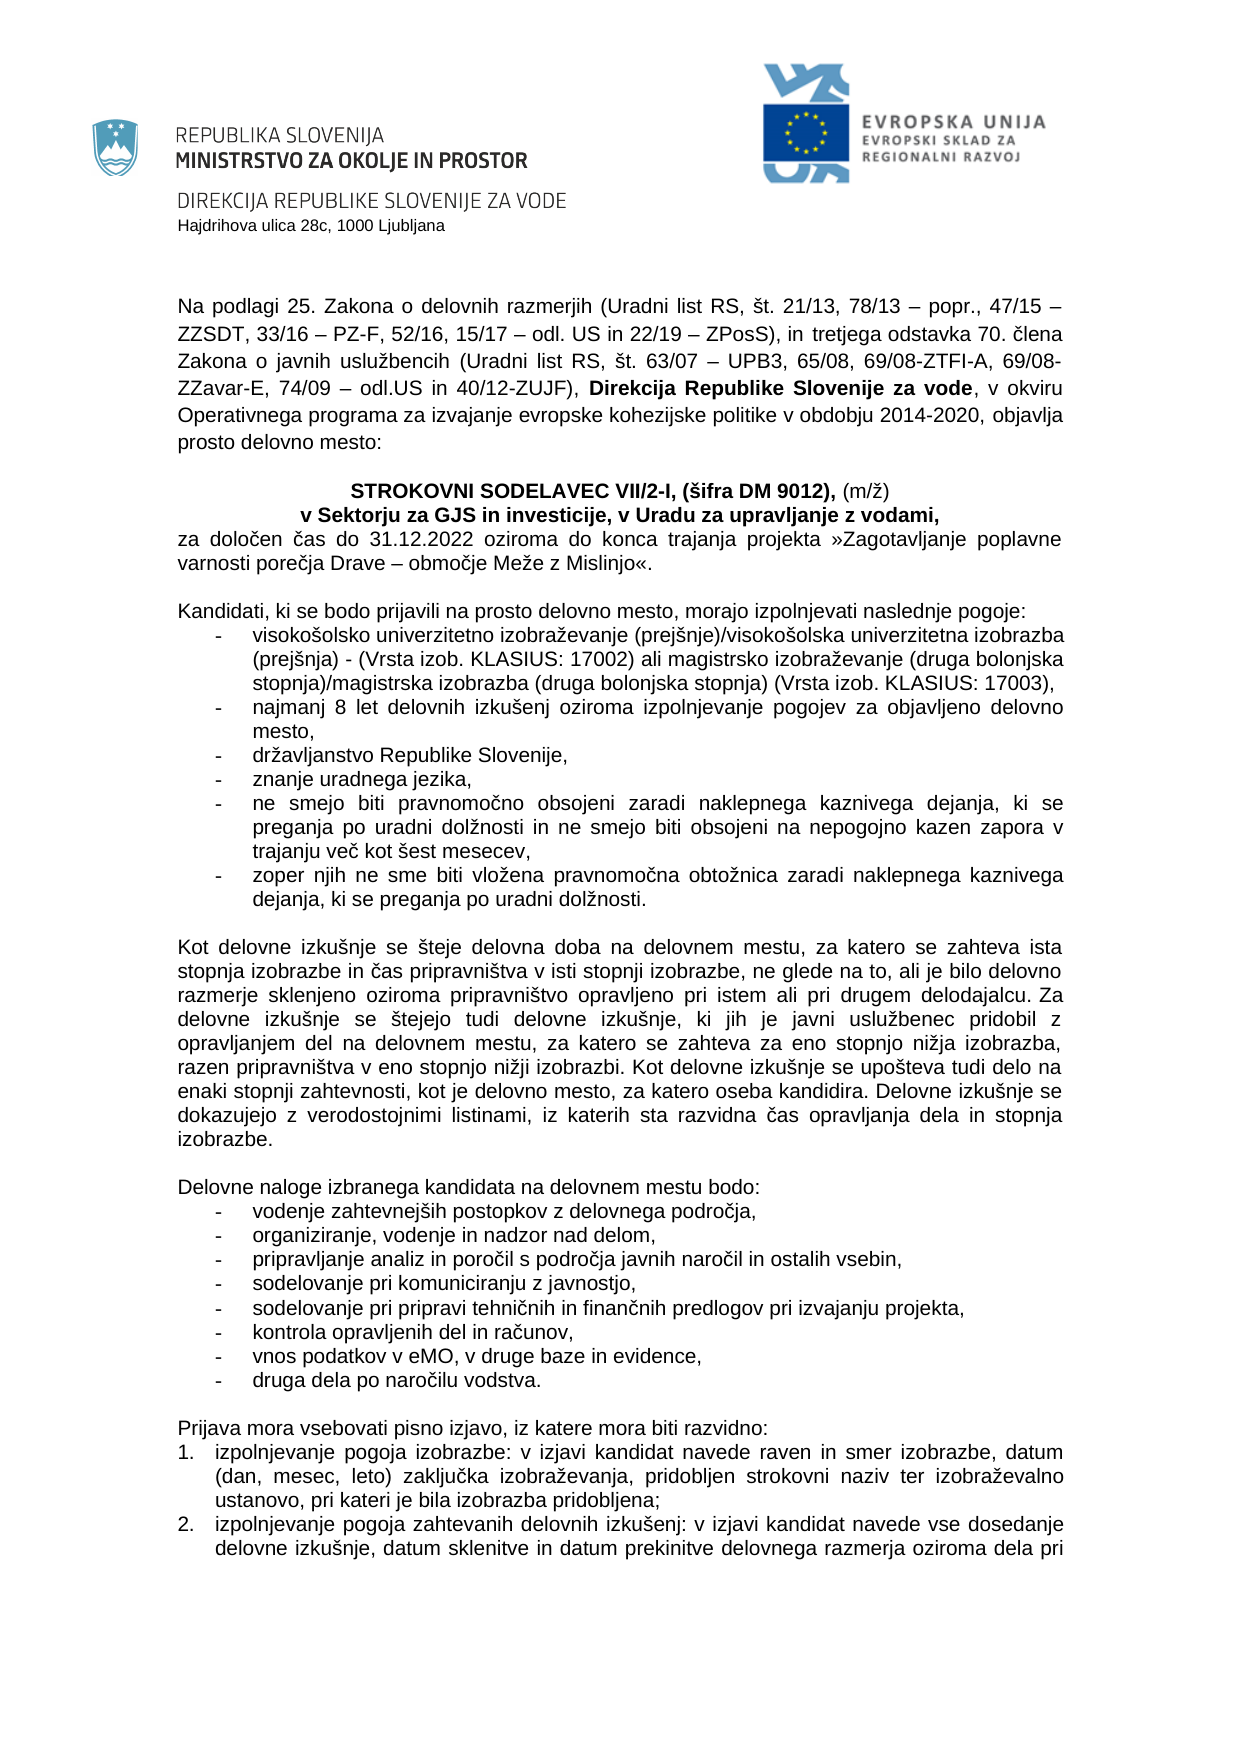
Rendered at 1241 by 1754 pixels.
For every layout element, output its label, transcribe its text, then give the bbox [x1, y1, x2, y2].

list druga dela po naročilu vodstva. [215, 1368, 1065, 1392]
list organiziranje, vodenje in nadzor nad delom, [215, 1223, 1065, 1247]
text Na podlagi 25. Zakona o delovnih razmerjih (Uradni list RS, št. 21/13, 78/13 – popr., 47/15 – ZZSDT, 33/16 – PZ-F, 52/16, 15/17 – odl. US in 22/19 – ZPosS), in tretjega odstavka 70. člena Zakona o javnih uslužbencih (Uradni list RS, št. 63/07 – UPB3, 65/08, 69/08-ZTFI-A, 69/08-ZZavar-E, 74/09 – odl.US in 40/12-ZUJF), Direkcija Republike Slovenije za vode, v okviru Operativnega programa za izvajanje evropske kohezijske politike v obdobju 2014-2020, objavlja prosto delovno mesto: [177, 292, 1063, 455]
list kontrola opravljenih del in računov, [215, 1319, 1065, 1344]
list sodelovanje pri komuniciranju z javnostjo, [215, 1271, 1065, 1295]
picture [675, 13, 1155, 245]
list ne smejo biti pravnomočno obsojeni zaradi naklepnega kaznivega dejanja, ki se preganja po uradni dolžnosti in ne smejo biti obsojeni na nepogojno kazen zapora v trajanju več kot šest mesecev, [215, 791, 1065, 863]
list znanje uradnega jezika, [215, 767, 1065, 791]
list vnos podatkov v eMO, v druge baze in evidence, [215, 1344, 1065, 1368]
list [177, 1512, 1065, 1560]
list pripravljanje analiz in poročil s področja javnih naročil in ostalih vsebin, [215, 1247, 1065, 1271]
text Prijava mora vsebovati pisno izjavo, iz katere mora biti razvidno: [177, 1416, 1065, 1440]
text Kot delovne izkušnje se šteje delovna doba na delovnem mestu, za katero se zahteva ista stopnja izobrazbe in čas pripravništva v isti stopnji izobrazbe, ne glede na to, ali je bilo delovno razmerje sklenjeno oziroma pripravništvo opravljeno pri istem ali pri drugem delodajalcu. Za delovne izkušnje se štejejo tudi delovne izkušnje, ki jih je javni uslužbenec pridobil z opravljanjem del na delovnem mestu, za katero se zahteva za eno stopnjo nižja izobrazba, razen pripravništva v eno stopnjo nižji izobrazbi. Kot delovne izkušnje se upošteva tudi delo na enaki stopnji zahtevnosti, kot je delovno mesto, za katero oseba kandidira. Delovne izkušnje se dokazujejo z verodostojnimi listinami, iz katerih sta razvidna čas opravljanja dela in stopnja izobrazbe. [177, 935, 1063, 1151]
list visokošolsko univerzitetno izobraževanje (prejšnje)/visokošolska univerzitetna izobrazba (prejšnja) - (Vrsta izob. KLASIUS: 17002) ali magistrsko izobraževanje (druga bolonjska stopnja)/magistrska izobrazba (druga bolonjska stopnja) (Vrsta izob. KLASIUS: 17003), [215, 622, 1065, 694]
list državljanstvo Republike Slovenije, [215, 743, 1065, 767]
list vodenje zahtevnejših postopkov z delovnega področja, [215, 1199, 1065, 1223]
text v Sektorju za GJS in investicije, v Uradu za upravljanje z vodami, [177, 503, 1063, 527]
picture [176, 115, 566, 212]
text Kandidati, ki se bodo prijavili na prosto delovno mesto, morajo izpolnjevati naslednje pogoje: [177, 598, 1063, 622]
text Delovne naloge izbranega kandidata na delovnem mestu bodo: [177, 1175, 1063, 1199]
picture [90, 118, 138, 176]
text za določen čas do 31.12.2022 oziroma do konca trajanja projekta »Zagotavljanje poplavne varnosti porečja Drave – območje Meže z Mislinjo«. [177, 527, 1063, 574]
list izpolnjevanje pogoja izobrazbe: v izjavi kandidat navede raven in smer izobrazbe, datum (dan, mesec, leto) zaključka izobraževanja, pridobljen strokovni naziv ter izobraževalno ustanovo, pri kateri je bila izobrazba pridobljena; [177, 1440, 1065, 1512]
list sodelovanje pri pripravi tehničnih in finančnih predlogov pri izvajanju projekta, [215, 1295, 1065, 1319]
list najmanj 8 let delovnih izkušenj oziroma izpolnjevanje pogojev za objavljeno delovno mesto, [215, 694, 1065, 743]
text STROKOVNI SODELAVEC VII/2-I, (šifra DM 9012), (m/ž) [177, 479, 1063, 503]
list zoper njih ne sme biti vložena pravnomočna obtožnica zaradi naklepnega kaznivega dejanja, ki se preganja po uradni dolžnosti. [215, 863, 1065, 911]
